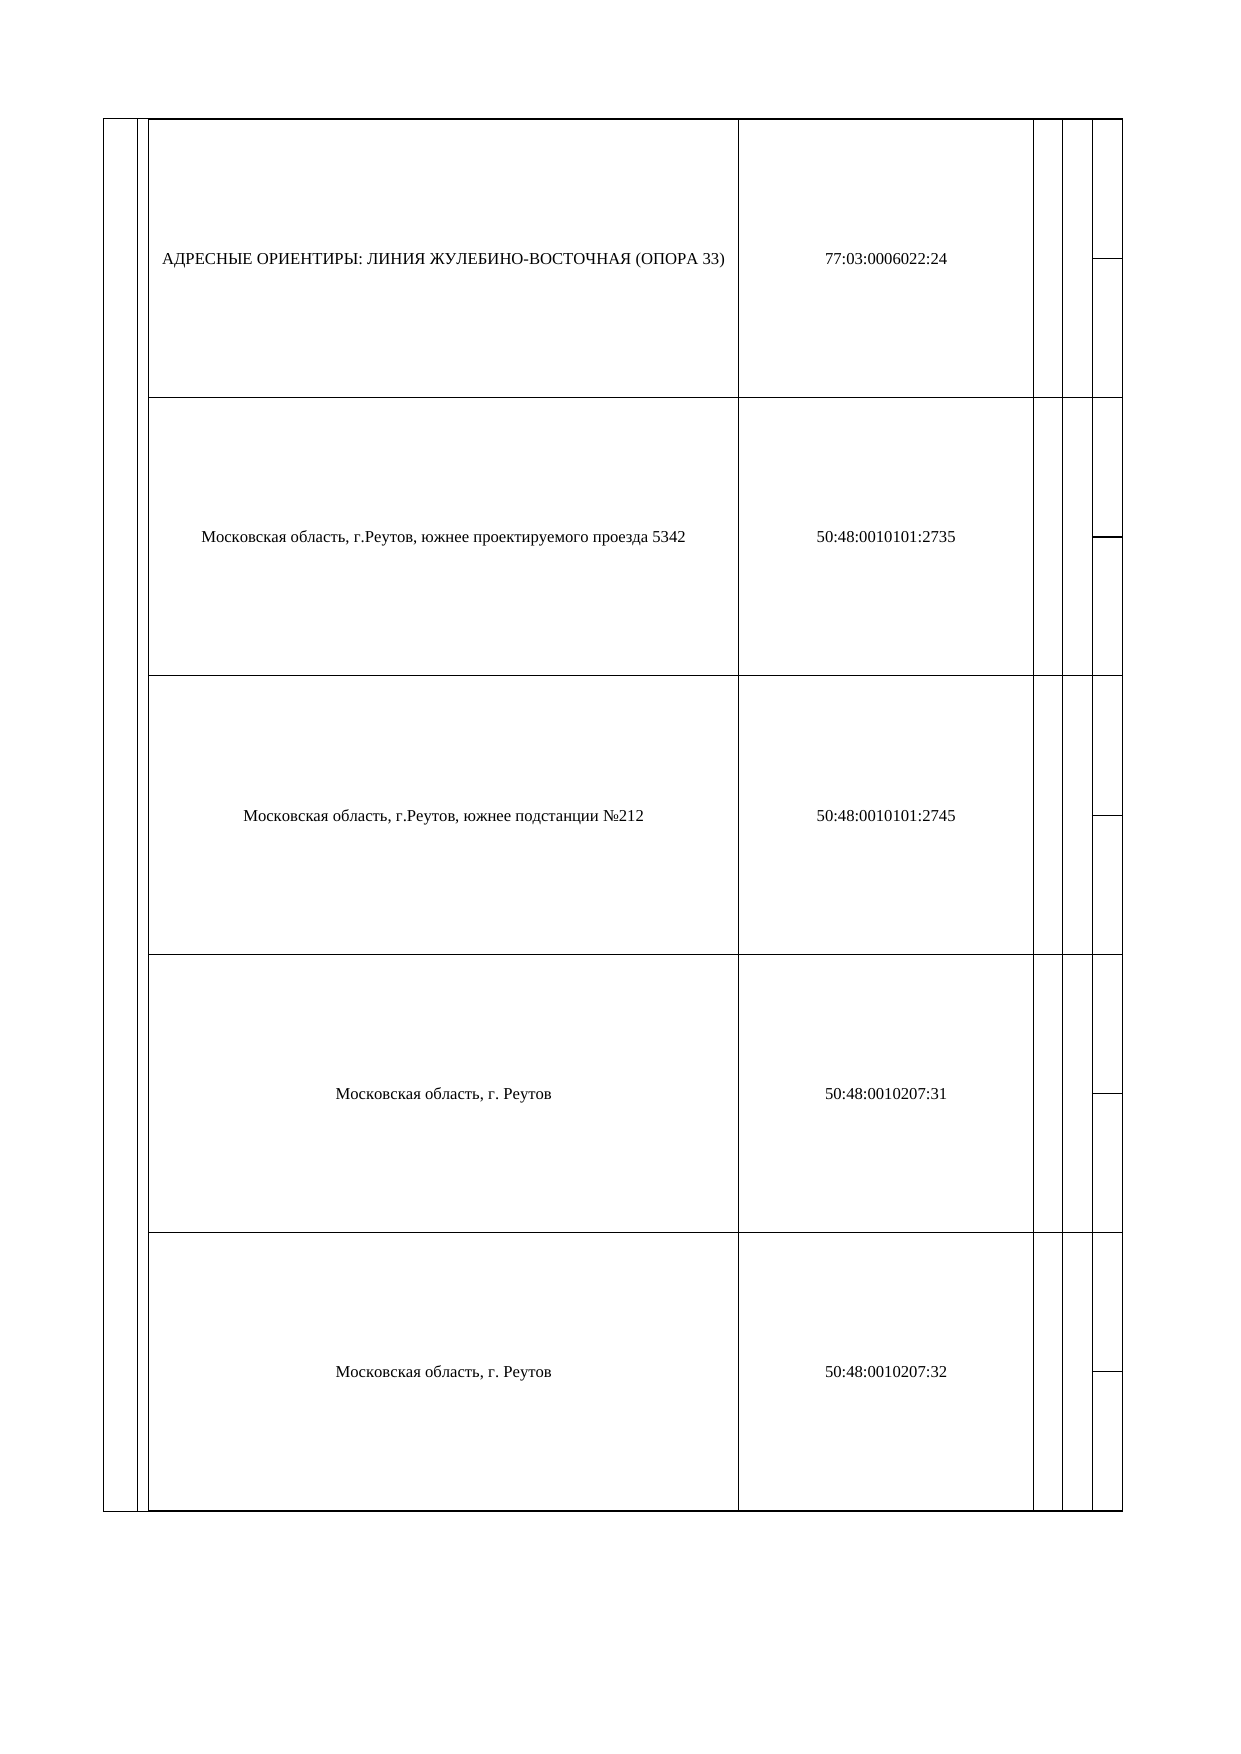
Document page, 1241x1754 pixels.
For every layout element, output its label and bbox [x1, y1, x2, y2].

table_cell [1093, 955, 1122, 1093]
table_cell [1093, 1372, 1122, 1510]
table_cell [149, 398, 738, 675]
table_cell [1034, 398, 1062, 675]
table_cell [1093, 1233, 1122, 1371]
table_cell [739, 1233, 1033, 1510]
table_cell [739, 676, 1033, 954]
table_cell [1093, 676, 1122, 815]
table_cell [1063, 120, 1092, 397]
table_cell [1034, 676, 1062, 954]
table_cell [739, 120, 1033, 397]
table_cell [1063, 398, 1092, 675]
table_cell [1063, 955, 1092, 1232]
table_cell [1093, 816, 1122, 954]
table_cell [739, 398, 1033, 675]
table_cell [138, 119, 148, 1511]
table_cell [1034, 120, 1062, 397]
table_cell [1063, 676, 1092, 954]
table_cell [149, 955, 738, 1232]
table_cell [149, 676, 738, 954]
table_cell [1063, 1233, 1092, 1510]
table_cell [1093, 259, 1122, 397]
table_cell [1034, 955, 1062, 1232]
table_cell [1093, 120, 1122, 258]
table_cell [149, 1233, 738, 1510]
table_cell [1093, 1094, 1122, 1232]
table_cell [149, 120, 738, 397]
table_cell [1034, 1233, 1062, 1510]
table_cell [1093, 538, 1122, 675]
table_cell [1093, 398, 1122, 536]
table_cell [739, 955, 1033, 1232]
